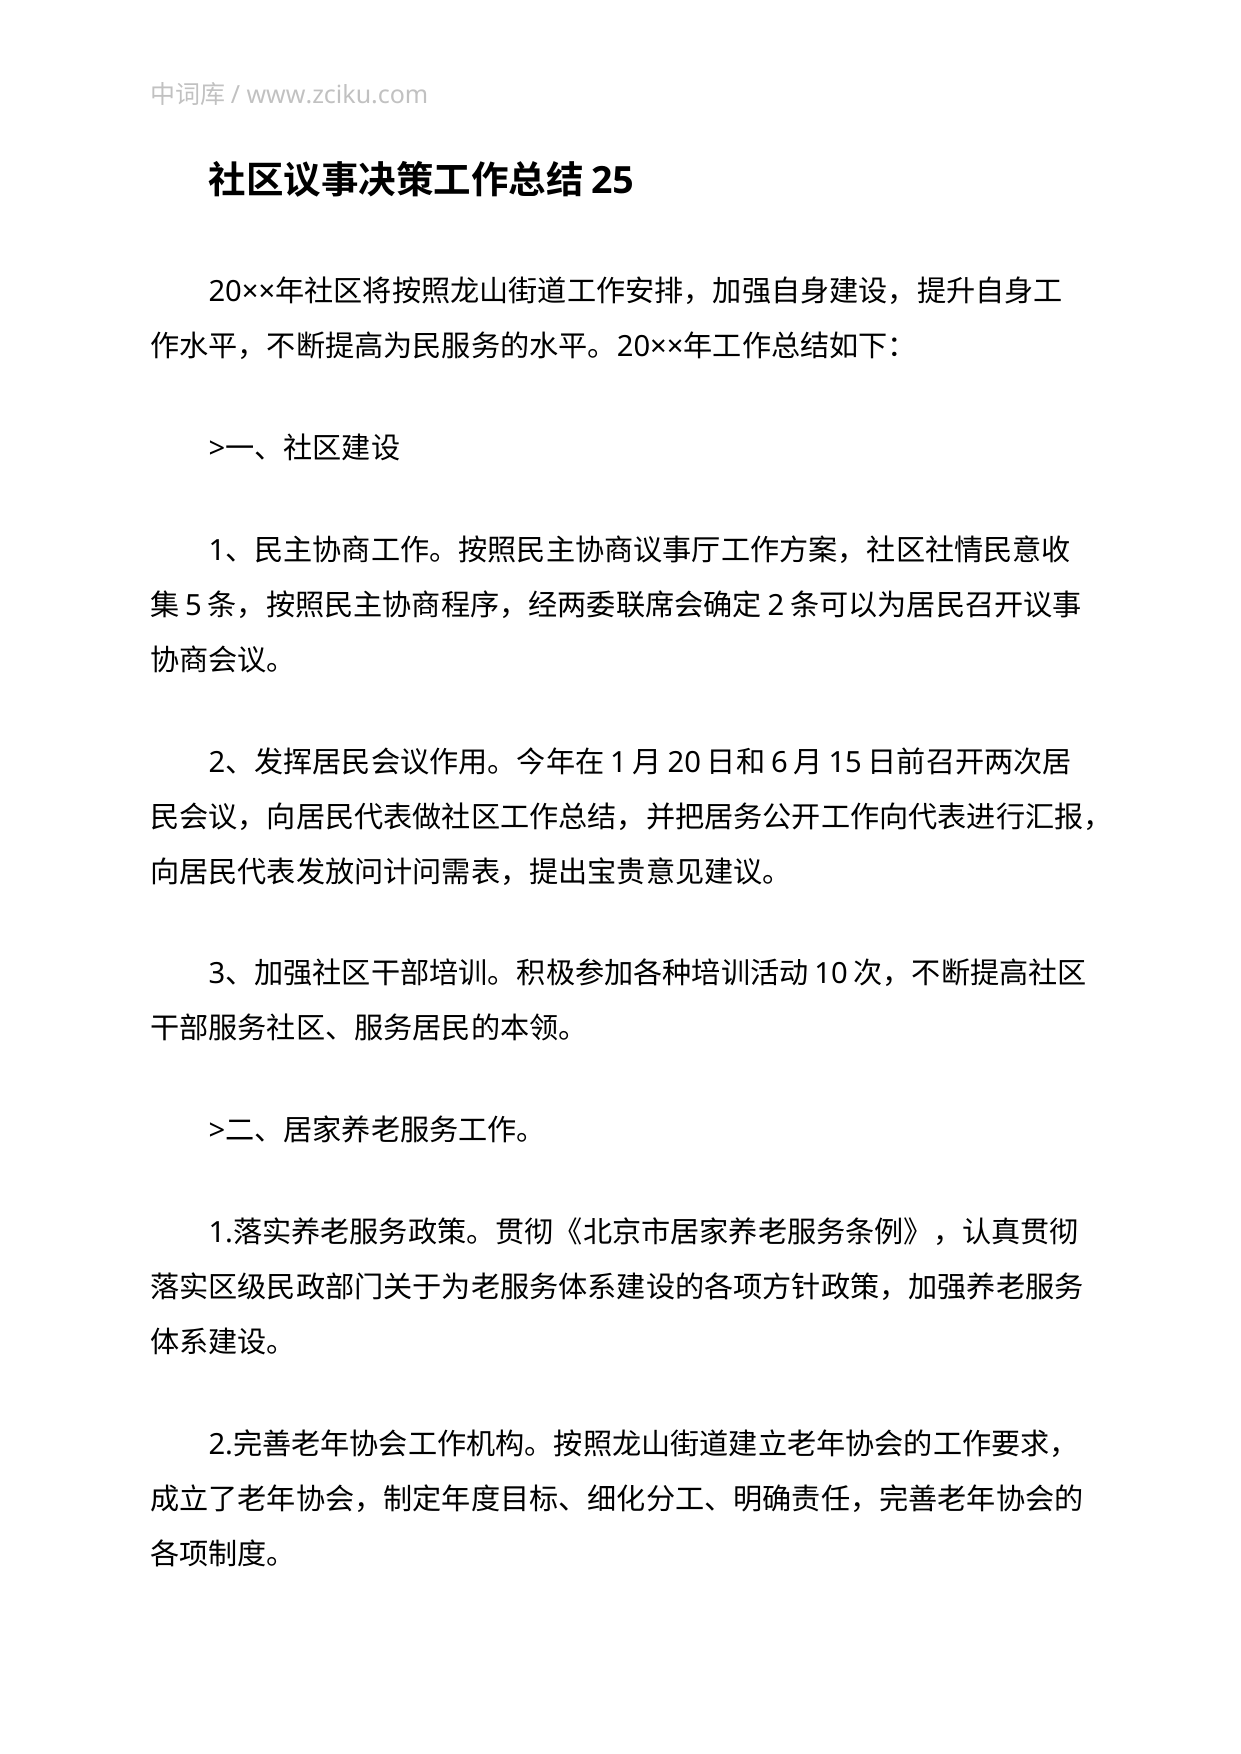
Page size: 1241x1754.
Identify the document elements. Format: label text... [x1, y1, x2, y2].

text 3、加强社区干部培训。积极参加各种培训活动10次，不断提高社区干部服务社区、服务居民的本领。 [150, 950, 1090, 1047]
text >二、居家养老服务工作。 [150, 1107, 1090, 1149]
text >一、社区建设 [150, 424, 1090, 467]
text 20××年社区将按照龙山街道工作安排，加强自身建设，提升自身工作水平，不断提高为民服务的水平。20××年工作总结如下： [150, 268, 1090, 365]
text 2.完善老年协会工作机构。按照龙山街道建立老年协会的工作要求，成立了老年协会，制定年度目标、细化分工、明确责任，完善老年协会的各项制度。 [150, 1420, 1090, 1573]
text 1.落实养老服务政策。贯彻《北京市居家养老服务条例》，认真贯彻落实区级民政部门关于为老服务体系建设的各项方针政策，加强养老服务体系建设。 [150, 1209, 1090, 1361]
text 2、发挥居民会议作用。今年在1月20日和6月15日前召开两次居民会议，向居民代表做社区工作总结，并把居务公开工作向代表进行汇报，向居民代表发放问计问需表，提出宝贵意见建议。 [150, 738, 1090, 891]
text 社区议事决策工作总结25 [150, 150, 1090, 204]
text 1、民主协商工作。按照民主协商议事厅工作方案，社区社情民意收集5条，按照民主协商程序，经两委联席会确定2条可以为居民召开议事协商会议。 [150, 527, 1090, 679]
